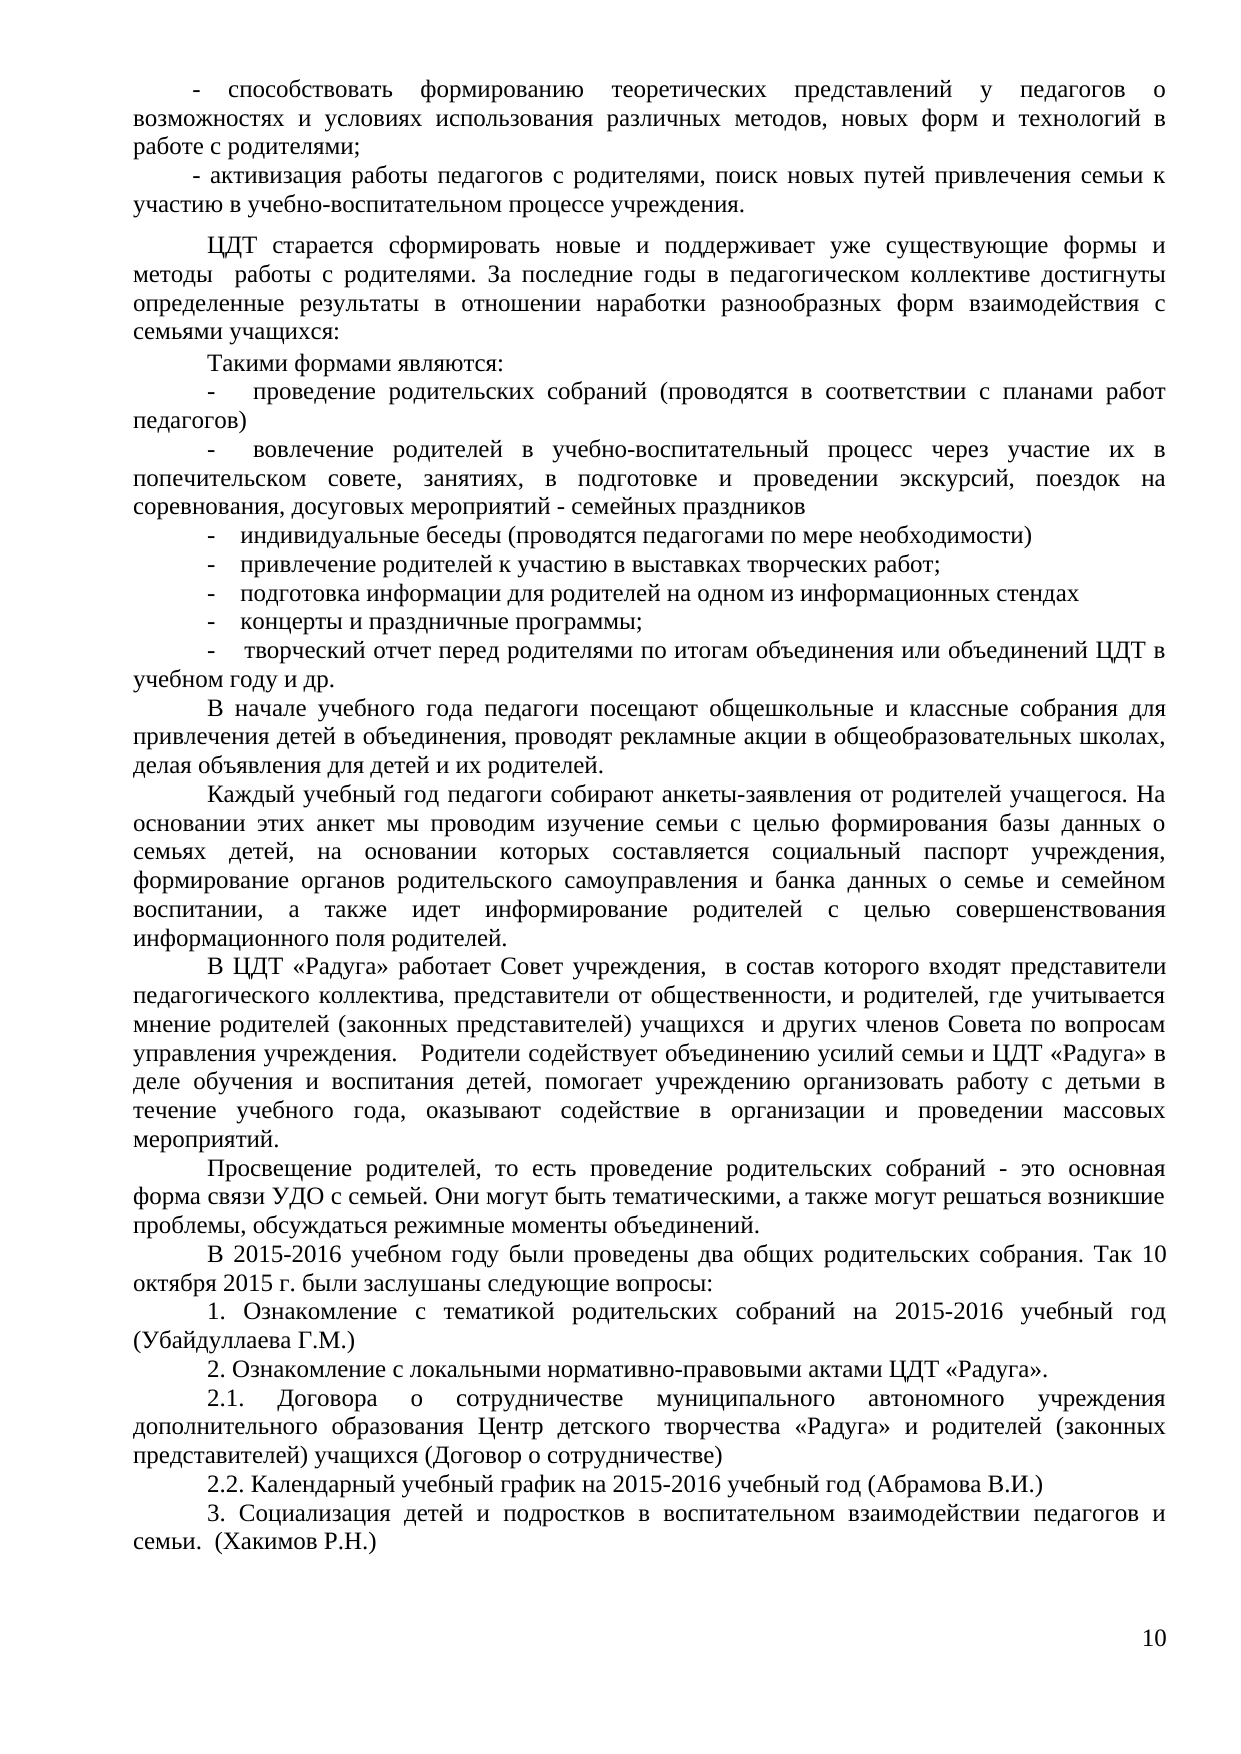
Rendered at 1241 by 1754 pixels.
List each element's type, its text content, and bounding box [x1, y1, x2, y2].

text 3. Социализация детей и подростков в воспитательном взаимодействии педагогов и семьи. (Хакимов Р.Н.) [133, 1498, 1167, 1555]
text - привлечение родителей к участию в выставках творческих работ; [133, 549, 1167, 578]
text Просвещение родителей, то есть проведение родительских собраний - это основная форма связи УДО с семьей. Они могут быть тематическими, а также могут решаться возникшие проблемы, обсуждаться режимные моменты объединений. [133, 1153, 1167, 1239]
text ЦДТ старается сформировать новые и поддерживает уже существующие формы и методы работы с родителями. За последние годы в педагогическом коллективе достигнуты определенные результаты в отношении наработки разнообразных форм взаимодействия с семьями учащихся: [133, 230, 1167, 345]
text - творческий отчет перед родителями по итогам объединения или объединений ЦДТ в учебном году и др. [133, 635, 1167, 693]
text - подготовка информации для родителей на одном из информационных стендах [133, 578, 1167, 606]
text В 2015-2016 учебном году были проведены два общих родительских собрания. Так 10 октября 2015 г. были заслушаны следующие вопросы: [133, 1239, 1167, 1296]
text В начале учебного года педагоги посещают общешкольные и классные собрания для привлечения детей в объединения, проводят рекламные акции в общеобразовательных школах, делая объявления для детей и их родителей. [133, 693, 1167, 779]
text - концерты и праздничные программы; [133, 606, 1167, 635]
text - способствовать формированию теоретических представлений у педагогов о возможностях и условиях использования различных методов, новых форм и технологий в работе с родителями; [133, 74, 1167, 160]
text 1. Ознакомление с тематикой родительских собраний на 2015-2016 учебный год (Убайдуллаева Г.М.) [133, 1296, 1167, 1354]
text 2. Ознакомление с локальными нормативно-правовыми актами ЦДТ «Радуга». [133, 1354, 1167, 1383]
text Такими формами являются: [133, 348, 1167, 376]
text Каждый учебный год педагоги собирают анкеты-заявления от родителей учащегося. На основании этих анкет мы проводим изучение семьи с целью формирования базы данных о семьях детей, на основании которых составляется социальный паспорт учреждения, формирование органов родительского самоуправления и банка данных о семье и семейном воспитании, а также идет информирование родителей с целью совершенствования информационного поля родителей. [133, 779, 1167, 951]
text В ЦДТ «Радуга» работает Совет учреждения, в состав которого входят представители педагогического коллектива, представители от общественности, и родителей, где учитывается мнение родителей (законных представителей) учащихся и других членов Совета по вопросам управления учреждения. Родители содействует объединению усилий семьи и ЦДТ «Радуга» в деле обучения и воспитания детей, помогает учреждению организовать работу с детьми в течение учебного года, оказывают содействие в организации и проведении массовых мероприятий. [133, 951, 1167, 1153]
text - вовлечение родителей в учебно-воспитательный процесс через участие их в попечительском совете, занятиях, в подготовке и проведении экскурсий, поездок на соревнования, досуговых мероприятий - семейных праздников [133, 434, 1167, 520]
text - проведение родительских собраний (проводятся в соответствии с планами работ педагогов) [133, 376, 1167, 434]
text - индивидуальные беседы (проводятся педагогами по мере необходимости) [133, 520, 1167, 549]
text 2.2. Календарный учебный график на 2015-2016 учебный год (Абрамова В.И.) [133, 1469, 1167, 1498]
text - активизация работы педагогов с родителями, поиск новых путей привлечения семьи к участию в учебно-воспитательном процессе учреждения. [133, 160, 1167, 218]
text 2.1. Договора о сотрудничестве муниципального автономного учреждения дополнительного образования Центр детского творчества «Радуга» и родителей (законных представителей) учащихся (Договор о сотрудничестве) [133, 1383, 1167, 1469]
